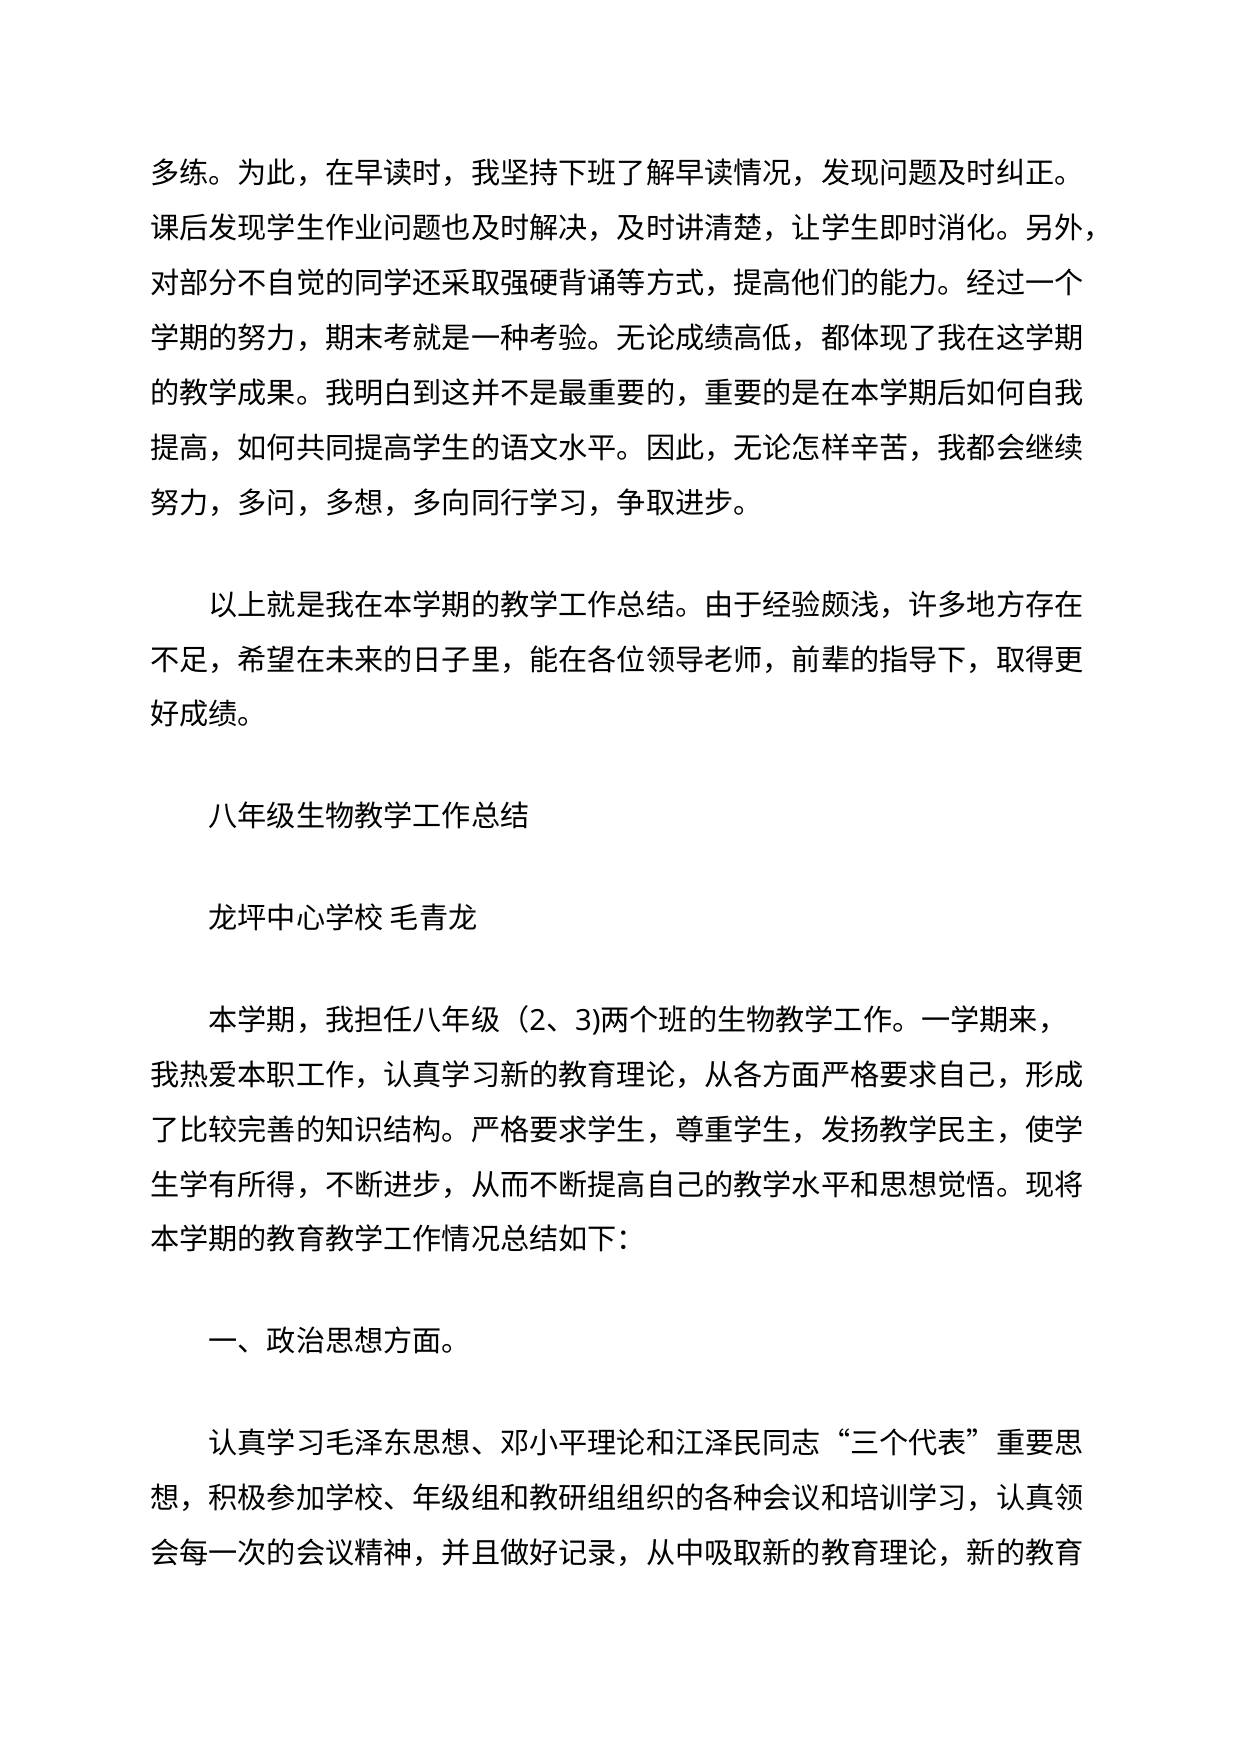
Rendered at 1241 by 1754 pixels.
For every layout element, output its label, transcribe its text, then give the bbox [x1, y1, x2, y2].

text 龙坪中心学校 毛青龙 [150, 894, 1090, 937]
text 八年级生物教学工作总结 [150, 793, 1090, 835]
text 一、政治思想方面。 [150, 1318, 1090, 1360]
text 本学期，我担任八年级（2、3)两个班的生物教学工作。一学期来，我热爱本职工作，认真学习新的教育理论，从各方面严格要求自己，形成了比较完善的知识结构。严格要求学生，尊重学生，发扬教学民主，使学生学有所得，不断进步，从而不断提高自己的教学水平和思想觉悟。现将本学期的教育教学工作情况总结如下： [150, 996, 1090, 1258]
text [150, 150, 1090, 522]
text 以上就是我在本学期的教学工作总结。由于经验颇浅，许多地方存在不足，希望在未来的日子里，能在各位领导老师，前辈的指导下，取得更好成绩。 [150, 581, 1090, 733]
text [150, 1419, 1090, 1572]
